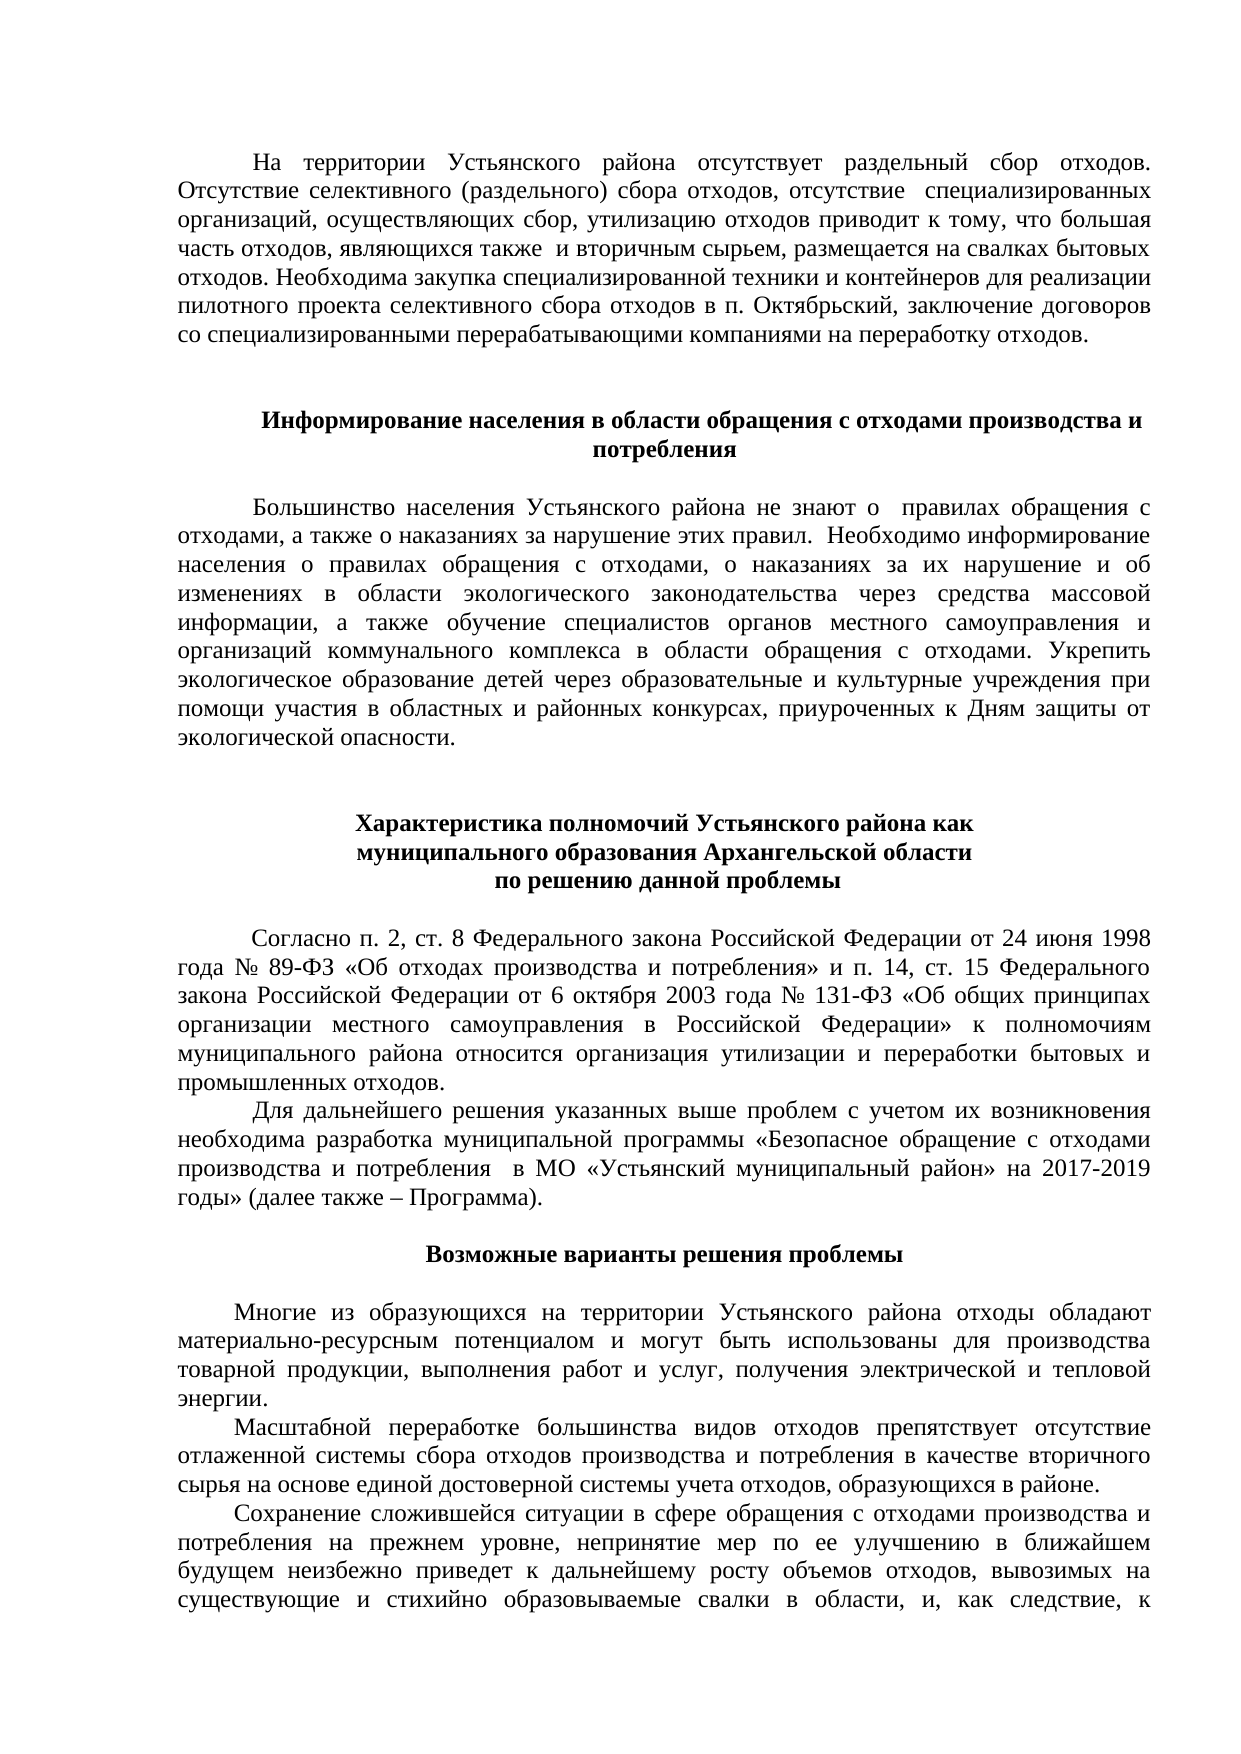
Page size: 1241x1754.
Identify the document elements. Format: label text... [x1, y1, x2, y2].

text Характеристика полномочий Устьянского района как [177, 808, 1152, 837]
text На территории Устьянского района отсутствует раздельный сбор отходов. Отсутствие селективного (раздельного) сбора отходов, отсутствие специализированных организаций, осуществляющих сбор, утилизацию отходов приводит к тому, что большая часть отходов, являющихся также и вторичным сырьем, размещается на свалках бытовых отходов. Необходима закупка специализированной техники и контейнеров для реализации пилотного проекта селективного сбора отходов в п. Октябрьский, заключение договоров со специализированными перерабатывающими компаниями на переработку отходов. [177, 147, 1152, 348]
text Возможные варианты решения проблемы [177, 1239, 1152, 1268]
text Для дальнейшего решения указанных выше проблем с учетом их возникновения необходима разработка муниципальной программы «Безопасное обращение с отходами производства и потребления в МО «Устьянский муниципальный район» на 2017-2019 годы» (далее также – Программа). [177, 1096, 1152, 1211]
text Согласно п. 2, ст. 8 Федерального закона Российской Федерации от 24 июня 1998 года № 89-ФЗ «Об отходах производства и потребления» и п. 14, ст. 15 Федерального закона Российской Федерации от 6 октября 2003 года № 131-ФЗ «Об общих принципах организации местного самоуправления в Российской Федерации» к полномочиям муниципального района относится организация утилизации и переработки бытовых и промышленных отходов. [177, 923, 1152, 1096]
text Большинство населения Устьянского района не знают о правилах обращения с отходами, а также о наказаниях за нарушение этих правил. Необходимо информирование населения о правилах обращения с отходами, о наказаниях за их нарушение и об изменениях в области экологического законодательства через средства массовой информации, а также обучение специалистов органов местного самоуправления и организаций коммунального комплекса в области обращения с отходами. Укрепить экологическое образование детей через образовательные и культурные учреждения при помощи участия в областных и районных конкурсах, приуроченных к Дням защиты от экологической опасности. [177, 492, 1152, 751]
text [177, 1498, 1152, 1613]
text Многие из образующихся на территории Устьянского района отходы обладают материально-ресурсным потенциалом и могут быть использованы для производства товарной продукции, выполнения работ и услуг, получения электрической и тепловой энергии. [177, 1297, 1152, 1412]
text по решению данной проблемы [177, 866, 1152, 894]
text Информирование населения в области обращения с отходами производства и потребления [177, 406, 1152, 463]
text муниципального образования Архангельской области [177, 837, 1152, 866]
text Масштабной переработке большинства видов отходов препятствует отсутствие отлаженной системы сбора отходов производства и потребления в качестве вторичного сырья на основе единой достоверной системы учета отходов, образующихся в районе. [177, 1412, 1152, 1498]
